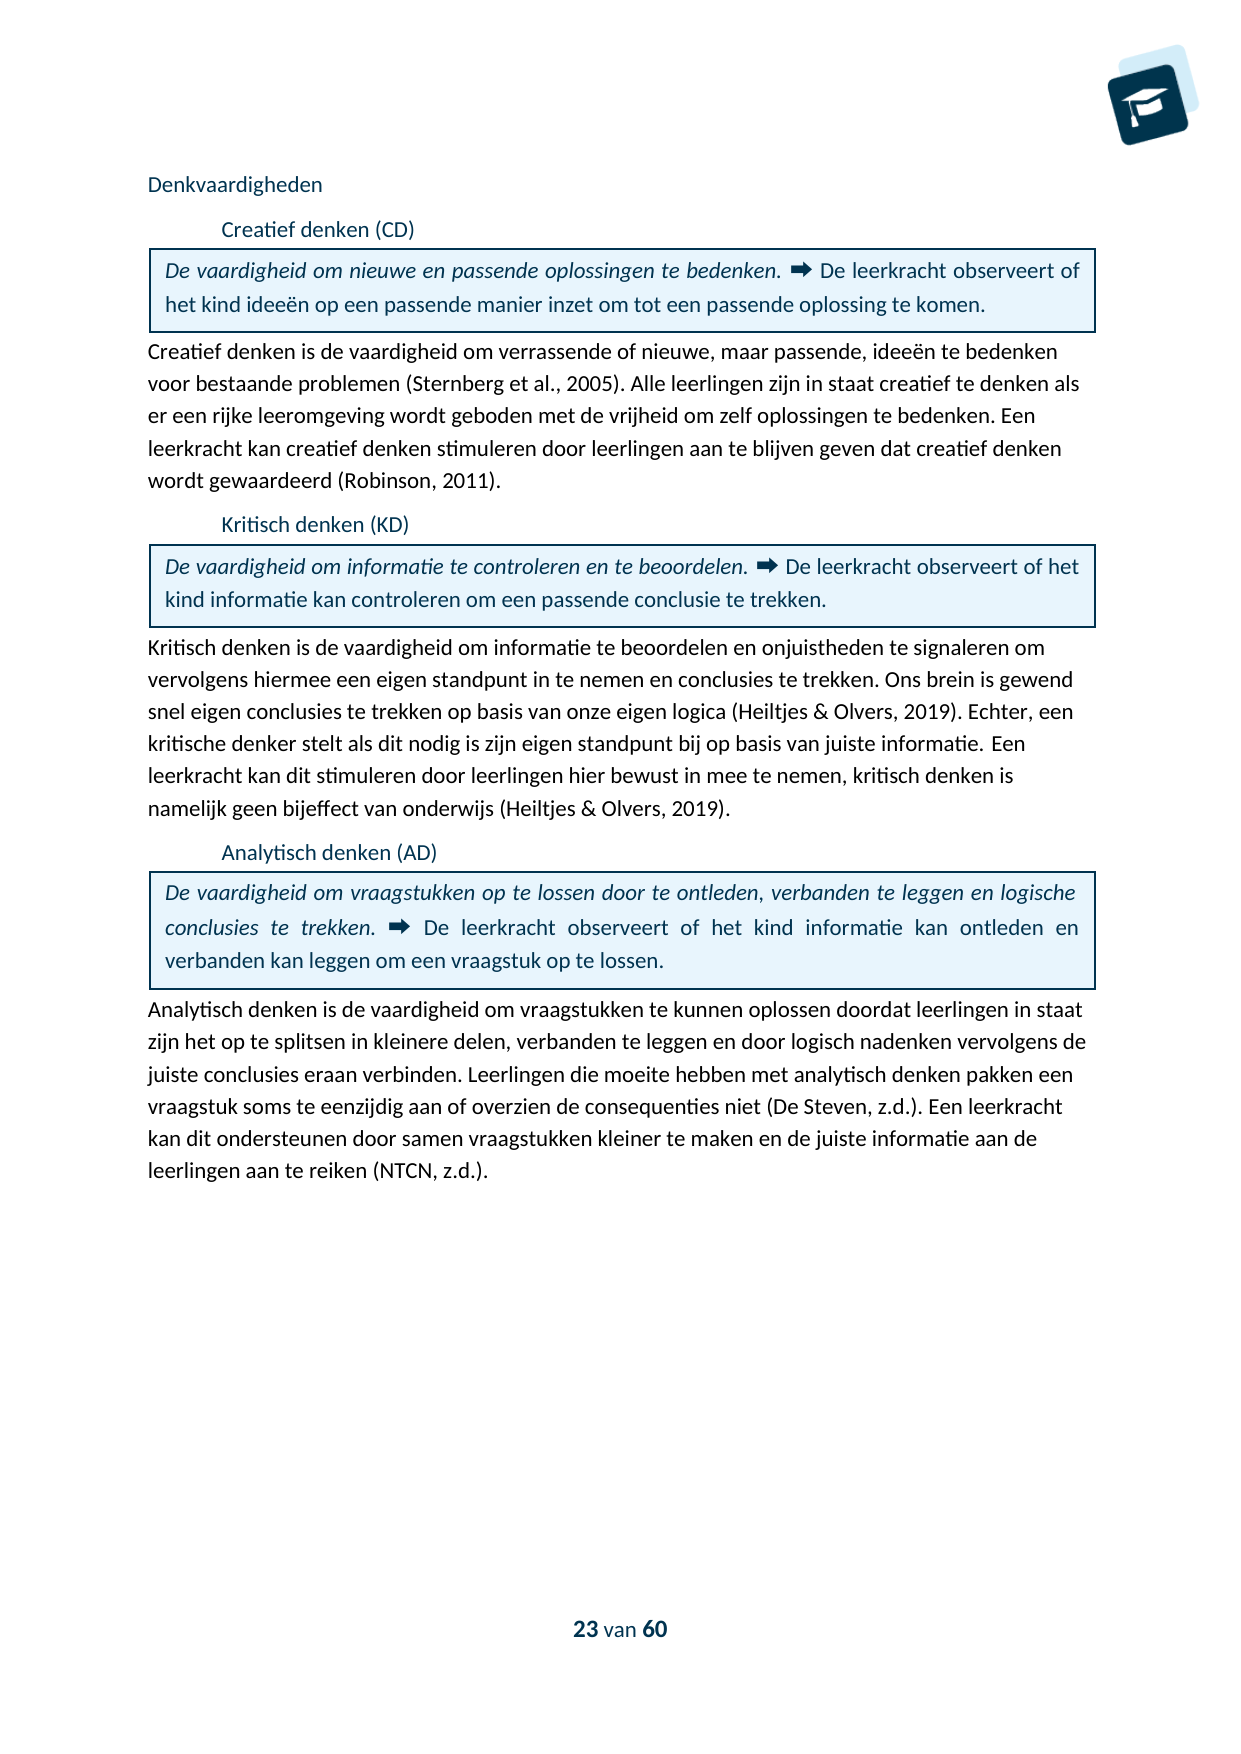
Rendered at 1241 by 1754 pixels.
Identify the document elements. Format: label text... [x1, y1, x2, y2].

subtitle Analytisch denken (AD) [148, 838, 1093, 867]
text Creatief denken is de vaardigheid om verrassende of nieuwe, maar passende, ideeën te bedenken voor bestaande problemen (Sternberg et al., 2005). Alle leerlingen zijn in staat creatief te denken als er een rijke leeromgeving wordt geboden met de vrijheid om zelf oplossingen te bedenken. Een leerkracht kan creatief denken stimuleren door leerlingen aan te blijven geven dat creatief denken wordt gewaardeerd (Robinson, 2011). [148, 337, 1093, 494]
subtitle Kritisch denken (KD) [148, 511, 1093, 538]
subtitle Denkvaardigheden [148, 170, 1093, 198]
picture [619, 0, 1213, 182]
text Kritisch denken is de vaardigheid om informatie te beoordelen en onjuistheden te signaleren om vervolgens hiermee een eigen standpunt in te nemen en conclusies te trekken. Ons brein is gewend snel eigen conclusies te trekken op basis van onze eigen logica (Heiltjes & Olvers, 2019). Echter, een kritische denker stelt als dit nodig is zijn eigen standpunt bij op basis van juiste informatie. Een leerkracht kan dit stimuleren door leerlingen hier bewust in mee te nemen, kritisch denken is namelijk geen bijeffect van onderwijs (Heiltjes & Olvers, 2019). [148, 543, 1093, 822]
subtitle Creatief denken (CD) [148, 215, 1093, 243]
text Analytisch denken is de vaardigheid om vraagstukken te kunnen oplossen doordat leerlingen in staat zijn het op te splitsen in kleinere delen, verbanden te leggen en door logisch nadenken vervolgens de juiste conclusies eraan verbinden. Leerlingen die moeite hebben met analytisch denken pakken een vraagstuk soms te eenzijdig aan of overzien de consequenties niet (De Steven, z.d.). Een leerkracht kan dit ondersteunen door samen vraagstukken kleiner te maken en de juiste informatie aan de leerlingen aan te reiken (NTCN, z.d.). [148, 871, 1093, 1184]
